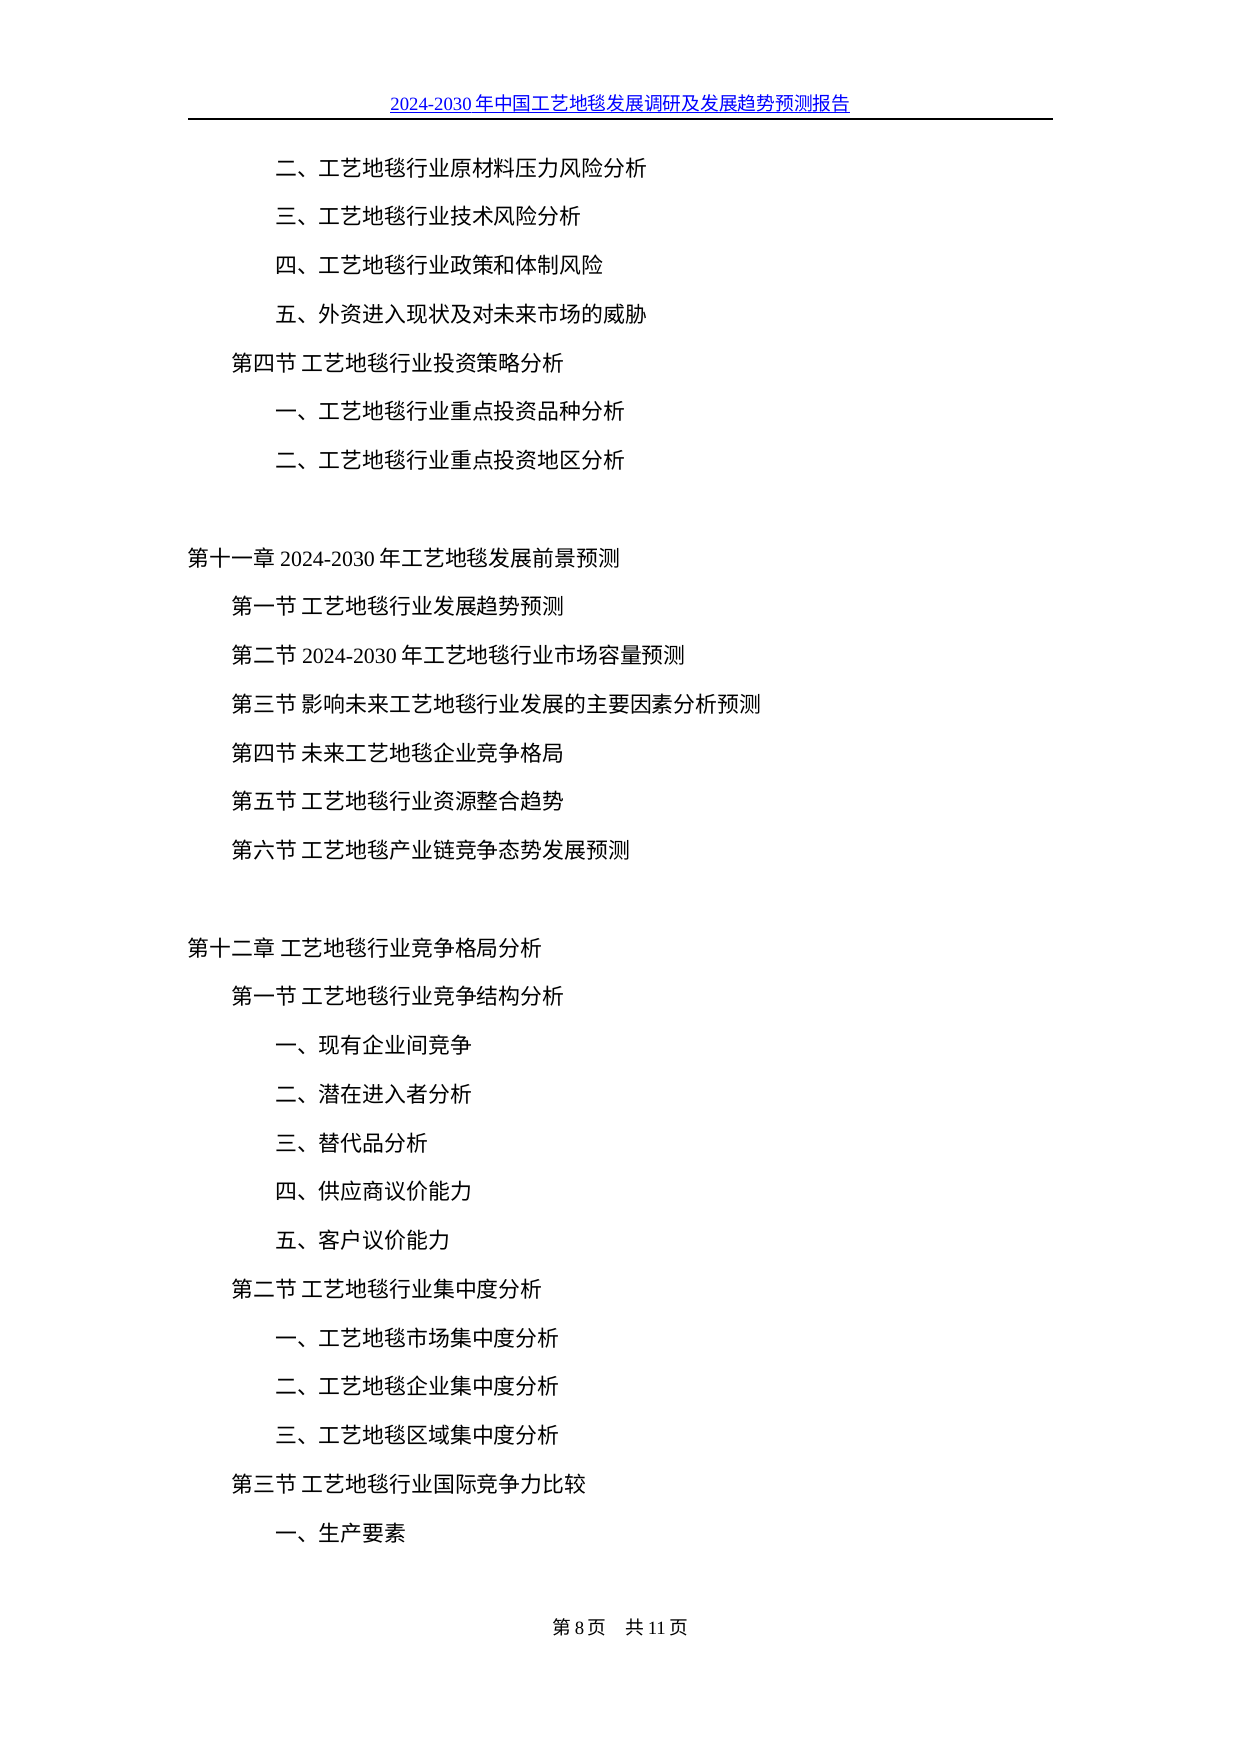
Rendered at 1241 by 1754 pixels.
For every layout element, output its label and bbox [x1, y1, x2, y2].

text [187, 150, 1053, 1548]
